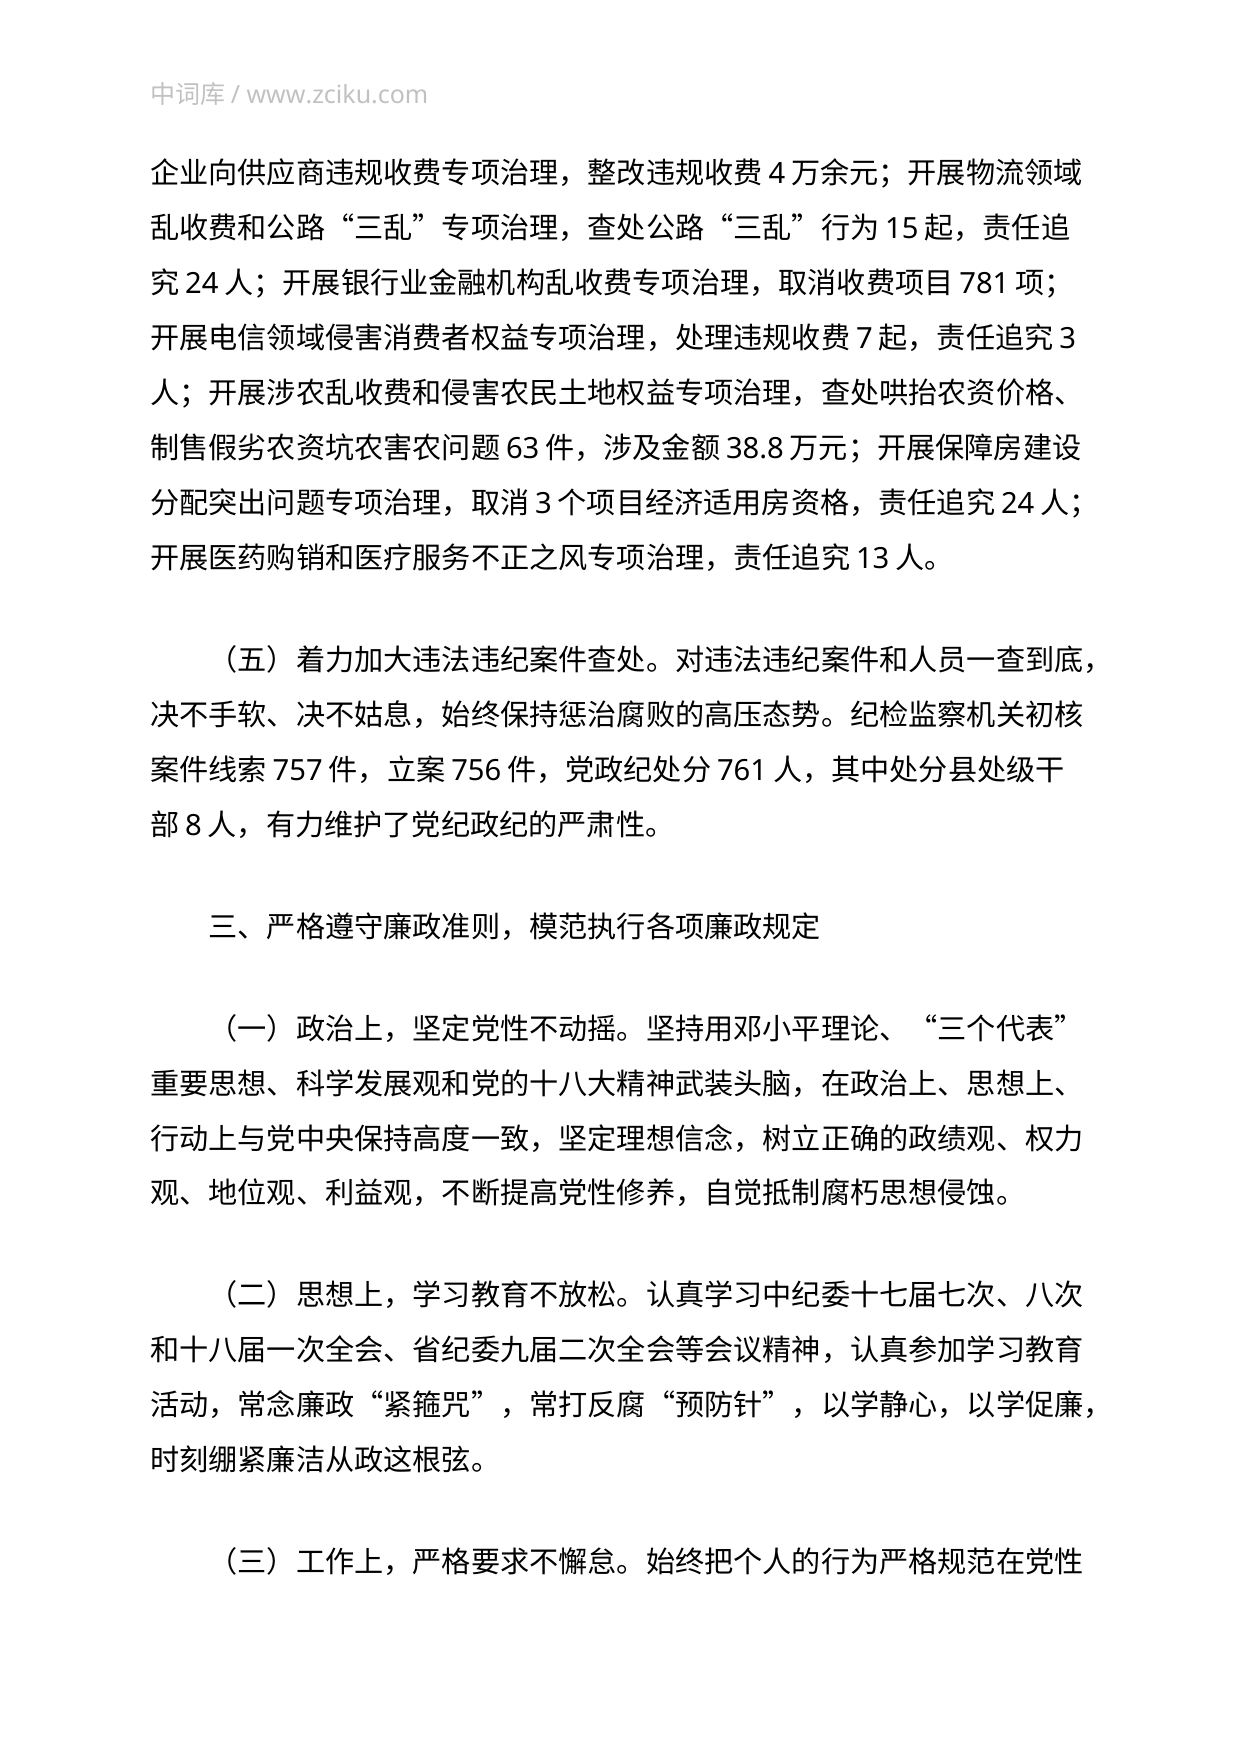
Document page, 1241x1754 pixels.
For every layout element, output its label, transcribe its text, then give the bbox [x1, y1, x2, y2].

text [150, 150, 1090, 577]
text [150, 1538, 1090, 1581]
text （二）思想上，学习教育不放松。认真学习中纪委十七届七次、八次和十八届一次全会、省纪委九届二次全会等会议精神，认真参加学习教育活动，常念廉政“紧箍咒”，常打反腐“预防针”，以学静心，以学促廉，时刻绷紧廉洁从政这根弦。 [150, 1272, 1090, 1479]
text 三、严格遵守廉政准则，模范执行各项廉政规定 [150, 904, 1090, 946]
text （五）着力加大违法违纪案件查处。对违法违纪案件和人员一查到底，决不手软、决不姑息，始终保持惩治腐败的高压态势。纪检监察机关初核案件线索757件，立案756件，党政纪处分761人，其中处分县处级干部8人，有力维护了党纪政纪的严肃性。 [150, 637, 1090, 844]
text （一）政治上，坚定党性不动摇。坚持用邓小平理论、“三个代表”重要思想、科学发展观和党的十八大精神武装头脑，在政治上、思想上、行动上与党中央保持高度一致，坚定理想信念，树立正确的政绩观、权力观、地位观、利益观，不断提高党性修养，自觉抵制腐朽思想侵蚀。 [150, 1005, 1090, 1212]
